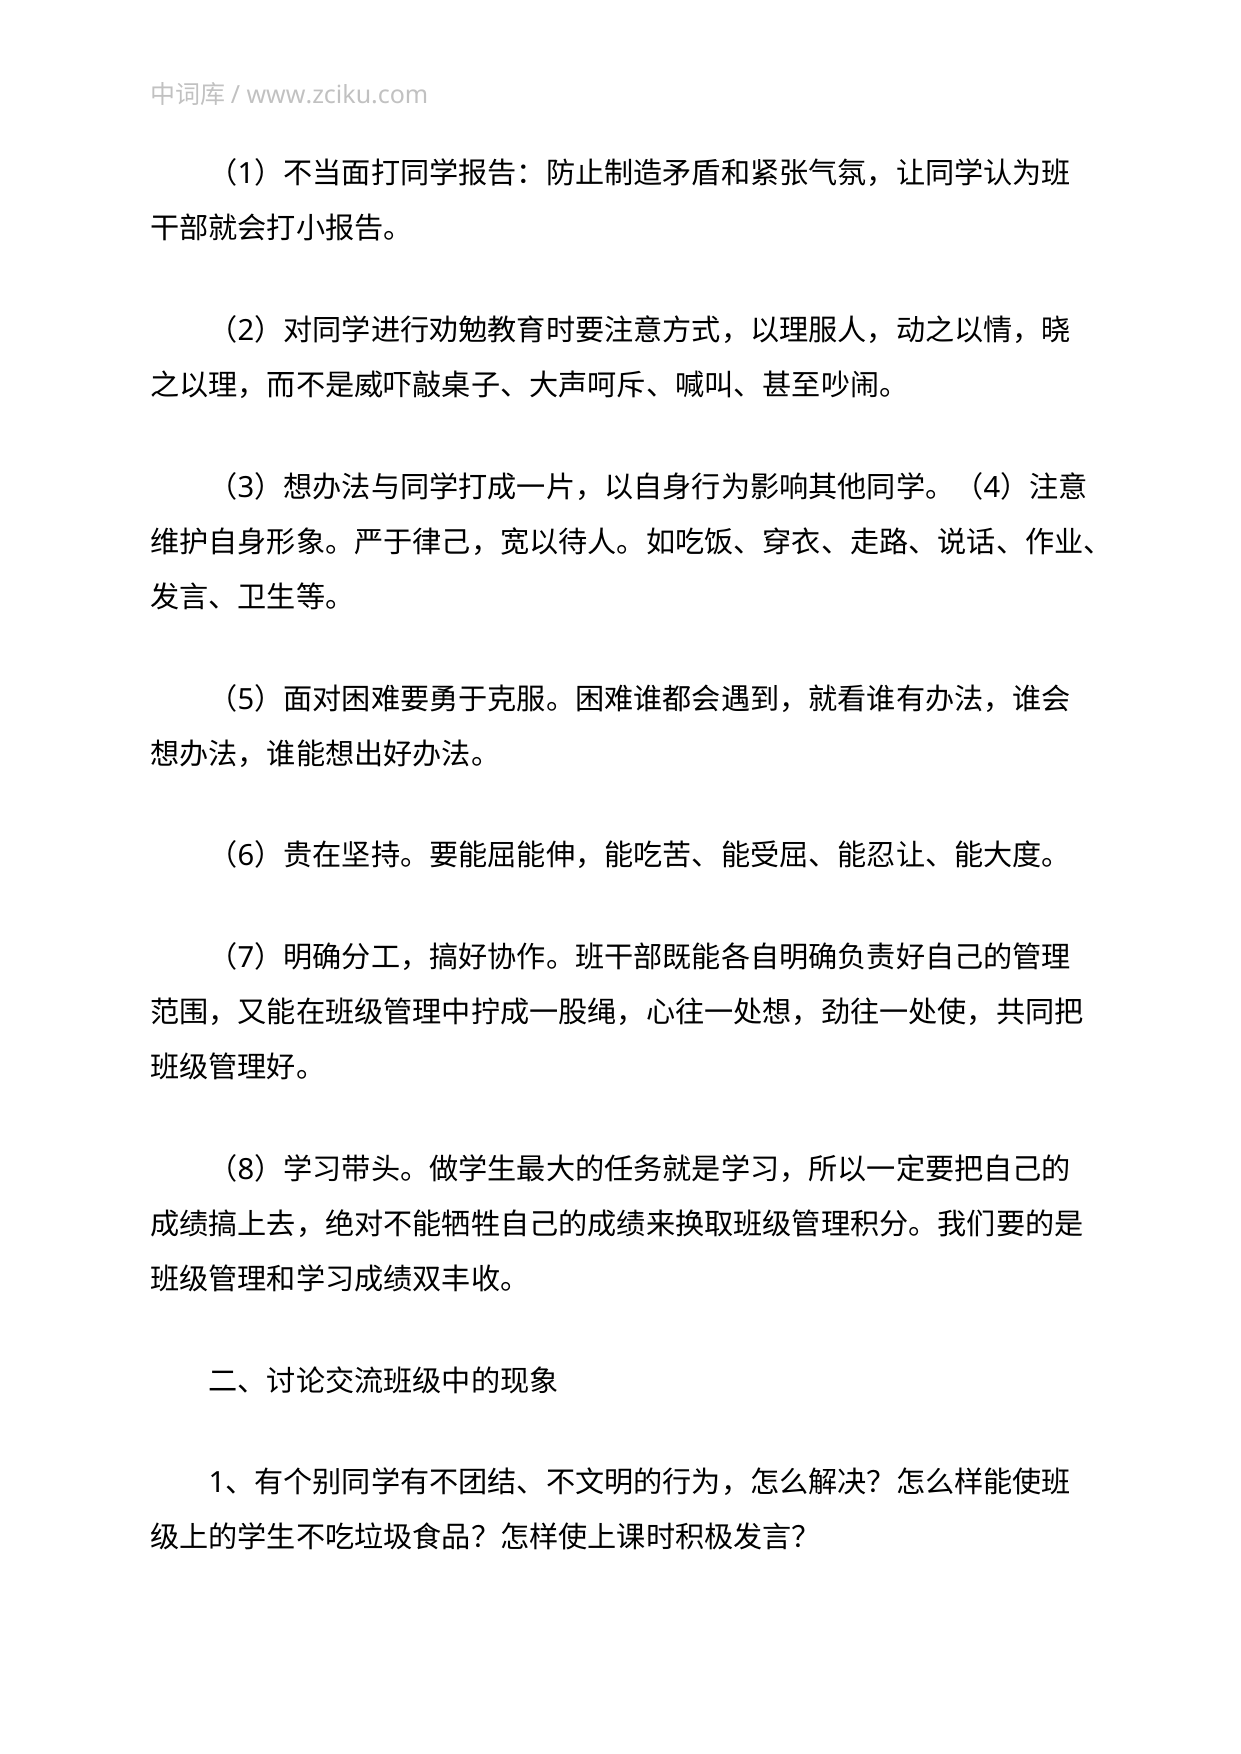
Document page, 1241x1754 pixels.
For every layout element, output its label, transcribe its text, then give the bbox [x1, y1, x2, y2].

text 二、讨论交流班级中的现象 [150, 1357, 1090, 1399]
text （3）想办法与同学打成一片，以自身行为影响其他同学。（4）注意维护自身形象。严于律己，宽以待人。如吃饭、穿衣、走路、说话、作业、发言、卫生等。 [150, 463, 1090, 616]
text （2）对同学进行劝勉教育时要注意方式，以理服人，动之以情，晓之以理，而不是威吓敲桌子、大声呵斥、喊叫、甚至吵闹。 [150, 307, 1090, 404]
text （6）贵在坚持。要能屈能伸，能吃苦、能受屈、能忍让、能大度。 [150, 832, 1090, 874]
text （8）学习带头。做学生最大的任务就是学习，所以一定要把自己的成绩搞上去，绝对不能牺牲自己的成绩来换取班级管理积分。我们要的是班级管理和学习成绩双丰收。 [150, 1146, 1090, 1298]
text （7）明确分工，搞好协作。班干部既能各自明确负责好自己的管理范围，又能在班级管理中拧成一股绳，心往一处想，劲往一处使，共同把班级管理好。 [150, 934, 1090, 1086]
text （5）面对困难要勇于克服。困难谁都会遇到，就看谁有办法，谁会想办法，谁能想出好办法。 [150, 675, 1090, 772]
text 1、有个别同学有不团结、不文明的行为，怎么解决？怎么样能使班级上的学生不吃垃圾食品？怎样使上课时积极发言？ [150, 1459, 1090, 1556]
text （1）不当面打同学报告：防止制造矛盾和紧张气氛，让同学认为班干部就会打小报告。 [150, 150, 1090, 247]
